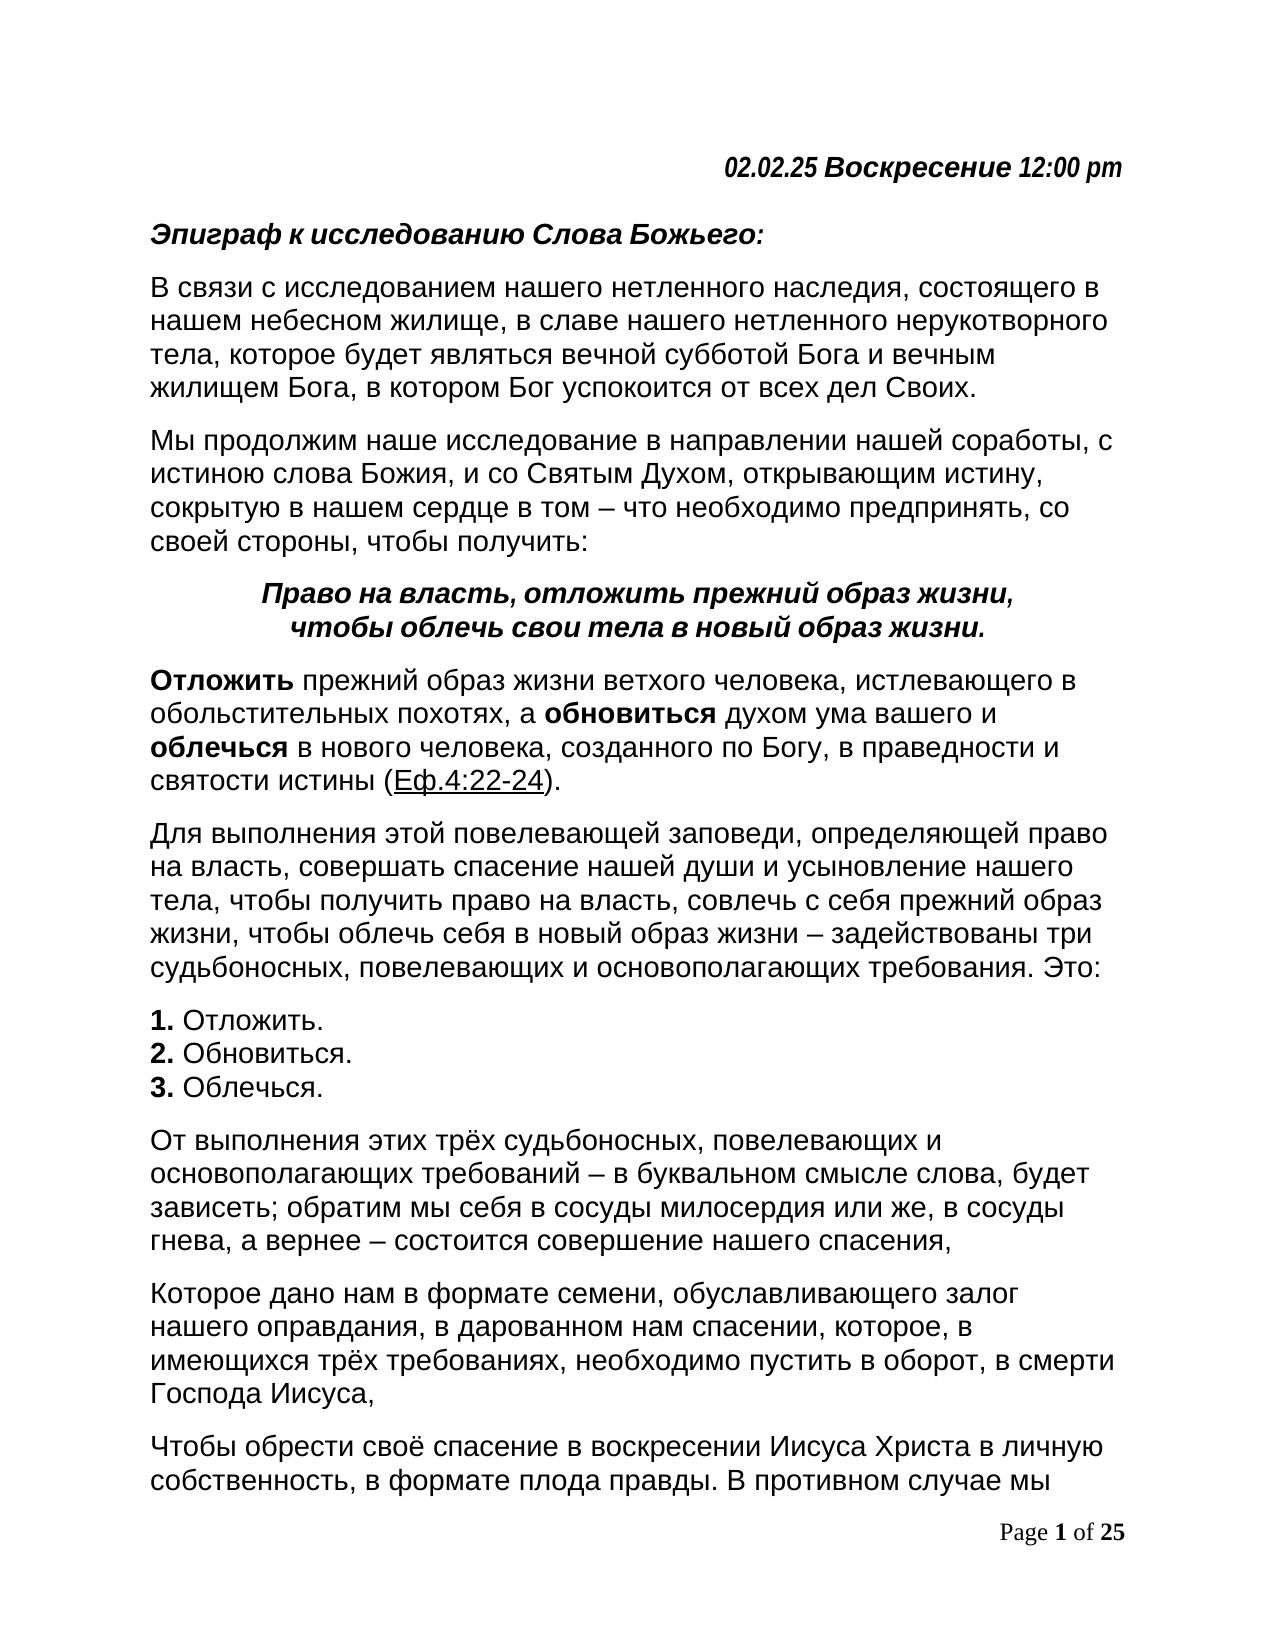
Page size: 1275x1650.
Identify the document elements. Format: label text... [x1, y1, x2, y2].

text Право на власть, отложить прежний образ жизни, [150, 576, 1125, 610]
text 3. Облечься. [150, 1070, 1125, 1103]
text От выполнения этих трёх судьбоносных, повелевающих и основополагающих требований – в буквальном смысле слова, будет зависеть; обратим мы себя в сосуды милосердия или же, в сосуды гнева, а вернее – состоится совершение нашего спасения, [150, 1123, 1125, 1257]
text 02.02.25 Воскресение 12:00 pm [150, 150, 1125, 183]
text 1. Отложить. [150, 1003, 1125, 1036]
text Отложить прежний образ жизни ветхого человека, истлевающего в обольстительных похотях, а обновиться духом ума вашего и облечься в нового человека, созданного по Богу, в праведности и святости истины (Еф.4:22-24). [150, 663, 1125, 797]
text Которое дано нам в формате семени, обуславливающего залог нашего оправдания, в дарованном нам спасении, которое, в имеющихся трёх требованиях, необходимо пустить в оборот, в смерти Господа Иисуса, [150, 1276, 1125, 1410]
text В связи с исследованием нашего нетленного наследия, состоящего в нашем небесном жилище, в славе нашего нетленного нерукотворного тела, которое будет являться вечной субботой Бога и вечным жилищем Бога, в котором Бог успокоится от всех дел Своих. [150, 270, 1125, 404]
text Для выполнения этой повелевающей заповеди, определяющей право на власть, совершать спасение нашей души и усыновление нашего тела, чтобы получить право на власть, совлечь с себя прежний образ жизни, чтобы облечь себя в новый образ жизни – задействованы три судьбоносных, повелевающих и основополагающих требования. Это: [150, 816, 1125, 984]
text 2. Обновиться. [150, 1036, 1125, 1070]
text Эпиграф к исследованию Слова Божьего: [150, 217, 1125, 251]
text чтобы облечь свои тела в новый образ жизни. [150, 610, 1125, 643]
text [150, 1429, 1125, 1496]
text Мы продолжим наше исследование в направлении нашей соработы, с истиною слова Божия, и со Святым Духом, открывающим истину, сокрытую в нашем сердце в том – что необходимо предпринять, со своей стороны, чтобы получить: [150, 423, 1125, 557]
